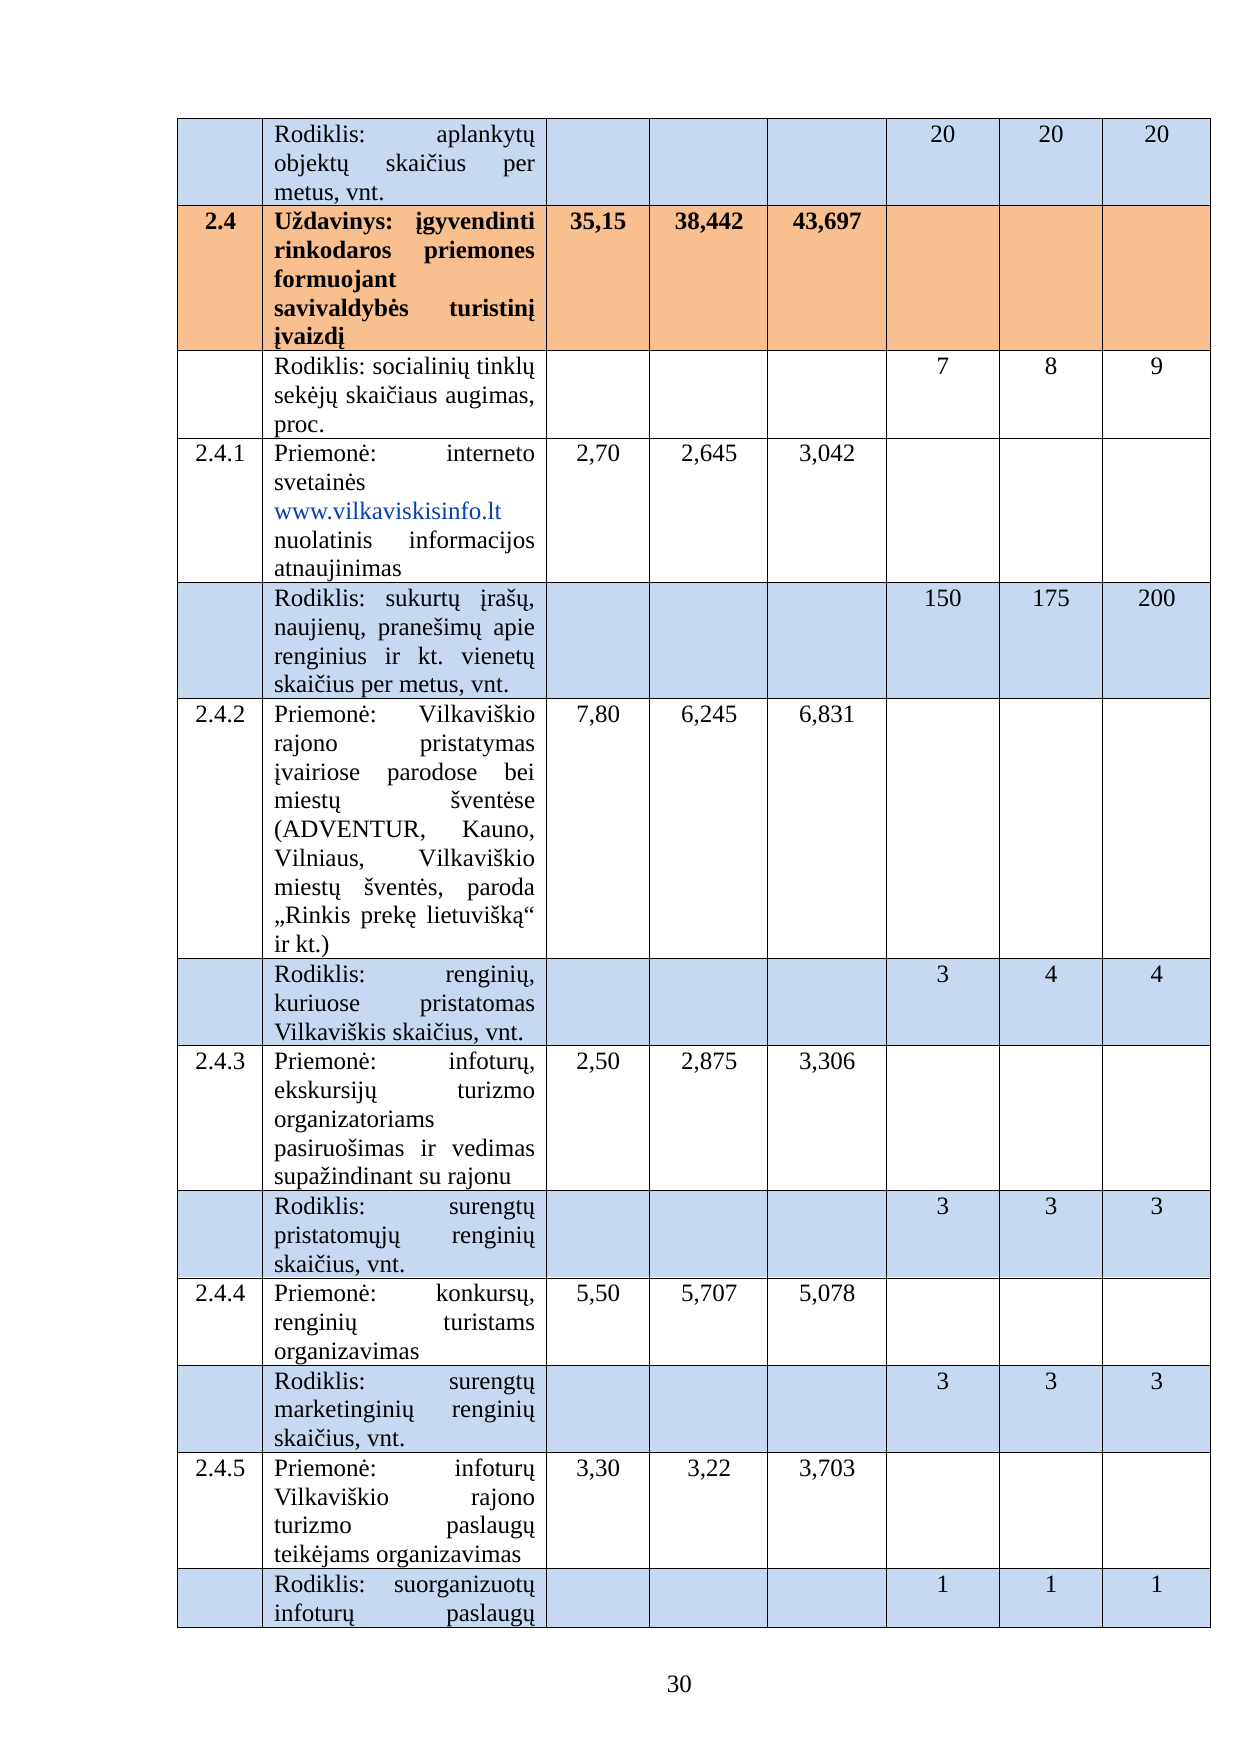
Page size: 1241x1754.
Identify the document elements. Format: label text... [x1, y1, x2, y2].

table_cell [1103, 206, 1210, 350]
table_cell [1103, 1279, 1210, 1365]
table_cell 20 [1000, 119, 1102, 205]
table_cell [1103, 439, 1210, 582]
table_cell 3 [1000, 1366, 1102, 1452]
table_cell 3 [887, 1191, 999, 1277]
table_cell [650, 1366, 767, 1452]
table_cell 3 [887, 959, 999, 1045]
table_cell [1000, 1046, 1102, 1190]
table_cell Priemonė: infoturų Vilkaviškio rajono turizmo paslaugų teikėjams organizavimas [263, 1453, 546, 1568]
table_cell 6,831 [768, 699, 886, 958]
table_cell 6,245 [650, 699, 767, 958]
table_cell 2.4.2 [178, 699, 262, 958]
table_cell [178, 1366, 262, 1452]
table_cell 9 [1103, 351, 1210, 437]
table_cell 35,15 [547, 206, 649, 350]
table_cell Priemonė: infoturų, ekskursijų turizmo organizatoriams pasiruošimas ir vedimas supažindinant su rajonu [263, 1046, 546, 1190]
table_cell 43,697 [768, 206, 886, 350]
table_cell 3,306 [768, 1046, 886, 1190]
table_cell 7 [887, 351, 999, 437]
table_cell [178, 1191, 262, 1277]
table_cell [650, 1191, 767, 1277]
table_cell [1000, 699, 1102, 958]
table_cell 3,30 [547, 1453, 649, 1568]
table_cell 1 [1103, 1569, 1210, 1627]
table_cell 3 [1000, 1191, 1102, 1277]
table_cell Rodiklis: surengtų pristatomųjų renginių skaičius, vnt. [263, 1191, 546, 1277]
table_cell [1000, 1453, 1102, 1568]
table_cell [1000, 1279, 1102, 1365]
table_cell 3,22 [650, 1453, 767, 1568]
table_cell [650, 119, 767, 205]
table_cell 2,645 [650, 439, 767, 582]
table_cell Priemonė: Vilkaviškio rajono pristatymas įvairiose parodose bei miestų šventėse (ADVENTUR, Kauno, Vilniaus, Vilkaviškio miestų šventės, paroda „Rinkis prekę lietuvišką“ ir kt.) [263, 699, 546, 958]
table_cell Rodiklis: surengtų marketinginių renginių skaičius, vnt. [263, 1366, 546, 1452]
table_cell Rodiklis: socialinių tinklų sekėjų skaičiaus augimas, proc. [263, 351, 546, 437]
table_cell [768, 1191, 886, 1277]
table_cell [178, 119, 262, 205]
table_cell Rodiklis: aplankytų objektų skaičius per metus, vnt. [263, 119, 546, 205]
table_cell [547, 1366, 649, 1452]
table_cell 3 [1103, 1366, 1210, 1452]
table_cell 3,042 [768, 439, 886, 582]
table_cell 5,078 [768, 1279, 886, 1365]
table_cell Priemonė: interneto svetainės www.vilkaviskisinfo.lt nuolatinis informacijos atnaujinimas [263, 439, 546, 582]
table_cell [887, 206, 999, 350]
table_cell [768, 959, 886, 1045]
table_cell 2.4.5 [178, 1453, 262, 1568]
table_cell [547, 1191, 649, 1277]
table_cell Rodiklis: renginių, kuriuose pristatomas Vilkaviškis skaičius, vnt. [263, 959, 546, 1045]
table_cell [650, 959, 767, 1045]
table_cell 2,875 [650, 1046, 767, 1190]
table_cell [650, 351, 767, 437]
table_cell 2.4.3 [178, 1046, 262, 1190]
table_cell [887, 1279, 999, 1365]
table_cell [1103, 699, 1210, 958]
table_cell [887, 439, 999, 582]
table_cell [768, 119, 886, 205]
table_cell 175 [1000, 583, 1102, 698]
table_cell [768, 583, 886, 698]
table_cell 2.4 [178, 206, 262, 350]
table_cell 5,50 [547, 1279, 649, 1365]
table_cell [547, 1569, 649, 1627]
table_cell [768, 1366, 886, 1452]
table_cell 150 [887, 583, 999, 698]
table_cell 38,442 [650, 206, 767, 350]
table_cell 5,707 [650, 1279, 767, 1365]
table_cell [1000, 206, 1102, 350]
table_cell [650, 583, 767, 698]
table_cell [178, 1569, 262, 1627]
table_cell 3,703 [768, 1453, 886, 1568]
table_cell [887, 699, 999, 958]
table_cell 3 [1103, 1191, 1210, 1277]
table_cell 4 [1103, 959, 1210, 1045]
table_cell Uždavinys: įgyvendinti rinkodaros priemones formuojant savivaldybės turistinį įvaizdį [263, 206, 546, 350]
table_cell [1000, 439, 1102, 582]
table_cell [887, 1046, 999, 1190]
table_cell 8 [1000, 351, 1102, 437]
table_cell 4 [1000, 959, 1102, 1045]
table_cell [178, 583, 262, 698]
table_cell [887, 1453, 999, 1568]
table_cell 3 [887, 1366, 999, 1452]
table_cell [547, 959, 649, 1045]
table_cell 2,70 [547, 439, 649, 582]
table_cell [650, 1569, 767, 1627]
table_cell [547, 351, 649, 437]
table_cell [547, 583, 649, 698]
table_cell Priemonė: konkursų, renginių turistams organizavimas [263, 1279, 546, 1365]
table_cell 1 [1000, 1569, 1102, 1627]
table_cell 20 [887, 119, 999, 205]
table_cell [178, 959, 262, 1045]
table_cell 2.4.4 [178, 1279, 262, 1365]
table_cell 200 [1103, 583, 1210, 698]
table_cell [768, 351, 886, 437]
table_cell [768, 1569, 886, 1627]
table_cell [1103, 1046, 1210, 1190]
table_cell Rodiklis: sukurtų įrašų, naujienų, pranešimų apie renginius ir kt. vienetų skaičius per metus, vnt. [263, 583, 546, 698]
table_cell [263, 1569, 546, 1627]
table_cell 7,80 [547, 699, 649, 958]
table_cell 1 [887, 1569, 999, 1627]
table_cell [547, 119, 649, 205]
table_cell [1103, 1453, 1210, 1568]
table_cell [178, 351, 262, 437]
table_cell 2.4.1 [178, 439, 262, 582]
table_cell 2,50 [547, 1046, 649, 1190]
table_cell 20 [1103, 119, 1210, 205]
